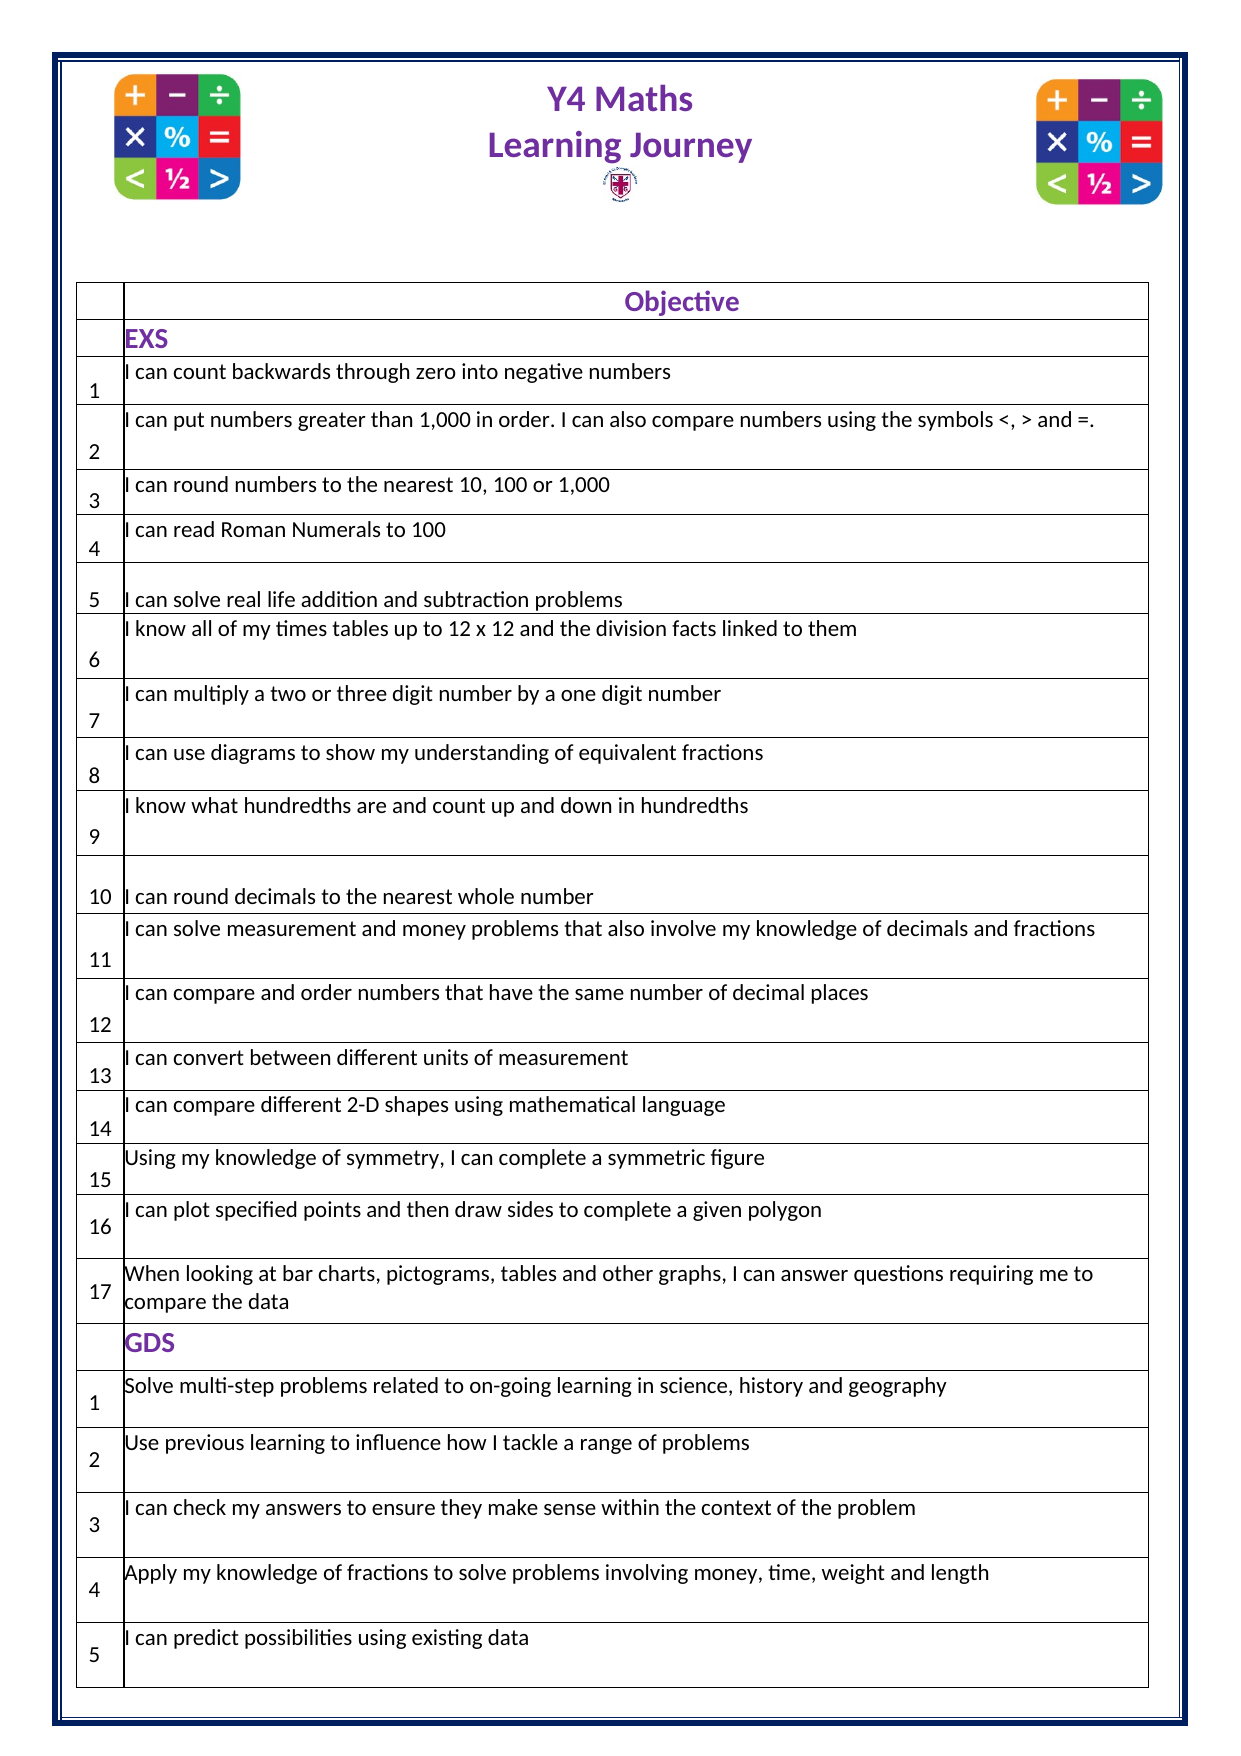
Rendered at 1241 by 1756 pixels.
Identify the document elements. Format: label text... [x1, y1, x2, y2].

text Y4 Maths Learning Journey [483, 75, 757, 166]
table_cell I can solve measurement and money problems that also involve my knowledge of decimals and fractions [125, 914, 1148, 977]
table_cell I can compare different 2-D shapes using mathematical language [125, 1091, 1148, 1142]
table_cell When looking at bar charts, pictograms, tables and other graphs, I can answer questions requiring me to compare the data [125, 1259, 1148, 1323]
picture [601, 166, 639, 203]
table_cell 8 [77, 738, 123, 790]
table_cell I know what hundredths are and count up and down in hundredths [125, 791, 1148, 855]
table_cell 5 [77, 1623, 123, 1687]
table_cell 12 [77, 979, 123, 1042]
table_cell 10 [77, 856, 123, 913]
table_cell I can round numbers to the nearest 10, 100 or 1,000 [125, 470, 1148, 514]
table_cell I can check my answers to ensure they make sense within the context of the problem [125, 1493, 1148, 1557]
picture [1034, 77, 1164, 206]
table_cell Apply my knowledge of fractions to solve problems involving money, time, weight and length [125, 1558, 1148, 1622]
table_cell I can put numbers greater than 1,000 in order. I can also compare numbers using the symbols <, > and =. [125, 405, 1148, 469]
table_cell 9 [77, 791, 123, 855]
table_cell 3 [77, 470, 123, 514]
table_cell I can use diagrams to show my understanding of equivalent fractions [125, 738, 1148, 790]
table_cell 1 [77, 1371, 123, 1427]
table_cell I can read Roman Numerals to 100 [125, 515, 1148, 562]
table_cell I can count backwards through zero into negative numbers [125, 357, 1148, 404]
table_cell I can round decimals to the nearest whole number [125, 856, 1148, 913]
table_cell 16 [77, 1195, 123, 1258]
table_cell 17 [77, 1259, 123, 1323]
table_cell 1 [77, 357, 123, 404]
table_cell EXS [125, 320, 1148, 356]
table_cell 4 [77, 515, 123, 562]
table_cell I can plot specified points and then draw sides to complete a given polygon [125, 1195, 1148, 1258]
table_cell Use previous learning to influence how I tackle a range of problems [125, 1428, 1148, 1492]
table_cell 15 [77, 1144, 123, 1194]
table_cell [77, 1324, 123, 1370]
table_header [77, 283, 123, 319]
table_cell GDS [125, 1324, 1148, 1370]
table_cell Solve multi-step problems related to on-going learning in science, history and geography [125, 1371, 1148, 1427]
table_cell 2 [77, 1428, 123, 1492]
picture [112, 72, 242, 201]
table_cell [77, 320, 123, 356]
table_cell 2 [77, 405, 123, 469]
table_cell 7 [77, 679, 123, 737]
table_cell I can compare and order numbers that have the same number of decimal places [125, 979, 1148, 1042]
table_cell 13 [77, 1043, 123, 1089]
table_cell I can convert between different units of measurement [125, 1043, 1148, 1089]
table_cell 6 [77, 614, 123, 678]
table_cell I can multiply a two or three digit number by a one digit number [125, 679, 1148, 737]
table_cell I can predict possibilities using existing data [125, 1623, 1148, 1687]
table_cell 11 [77, 914, 123, 977]
table_header Objective [125, 283, 1148, 319]
table_cell 5 [77, 563, 123, 613]
table_cell Using my knowledge of symmetry, I can complete a symmetric figure [125, 1144, 1148, 1194]
table_cell 4 [77, 1558, 123, 1622]
table_cell I know all of my times tables up to 12 x 12 and the division facts linked to them [125, 614, 1148, 678]
table_cell I can solve real life addition and subtraction problems [125, 563, 1148, 613]
table_cell 3 [77, 1493, 123, 1557]
table_cell 14 [77, 1091, 123, 1142]
